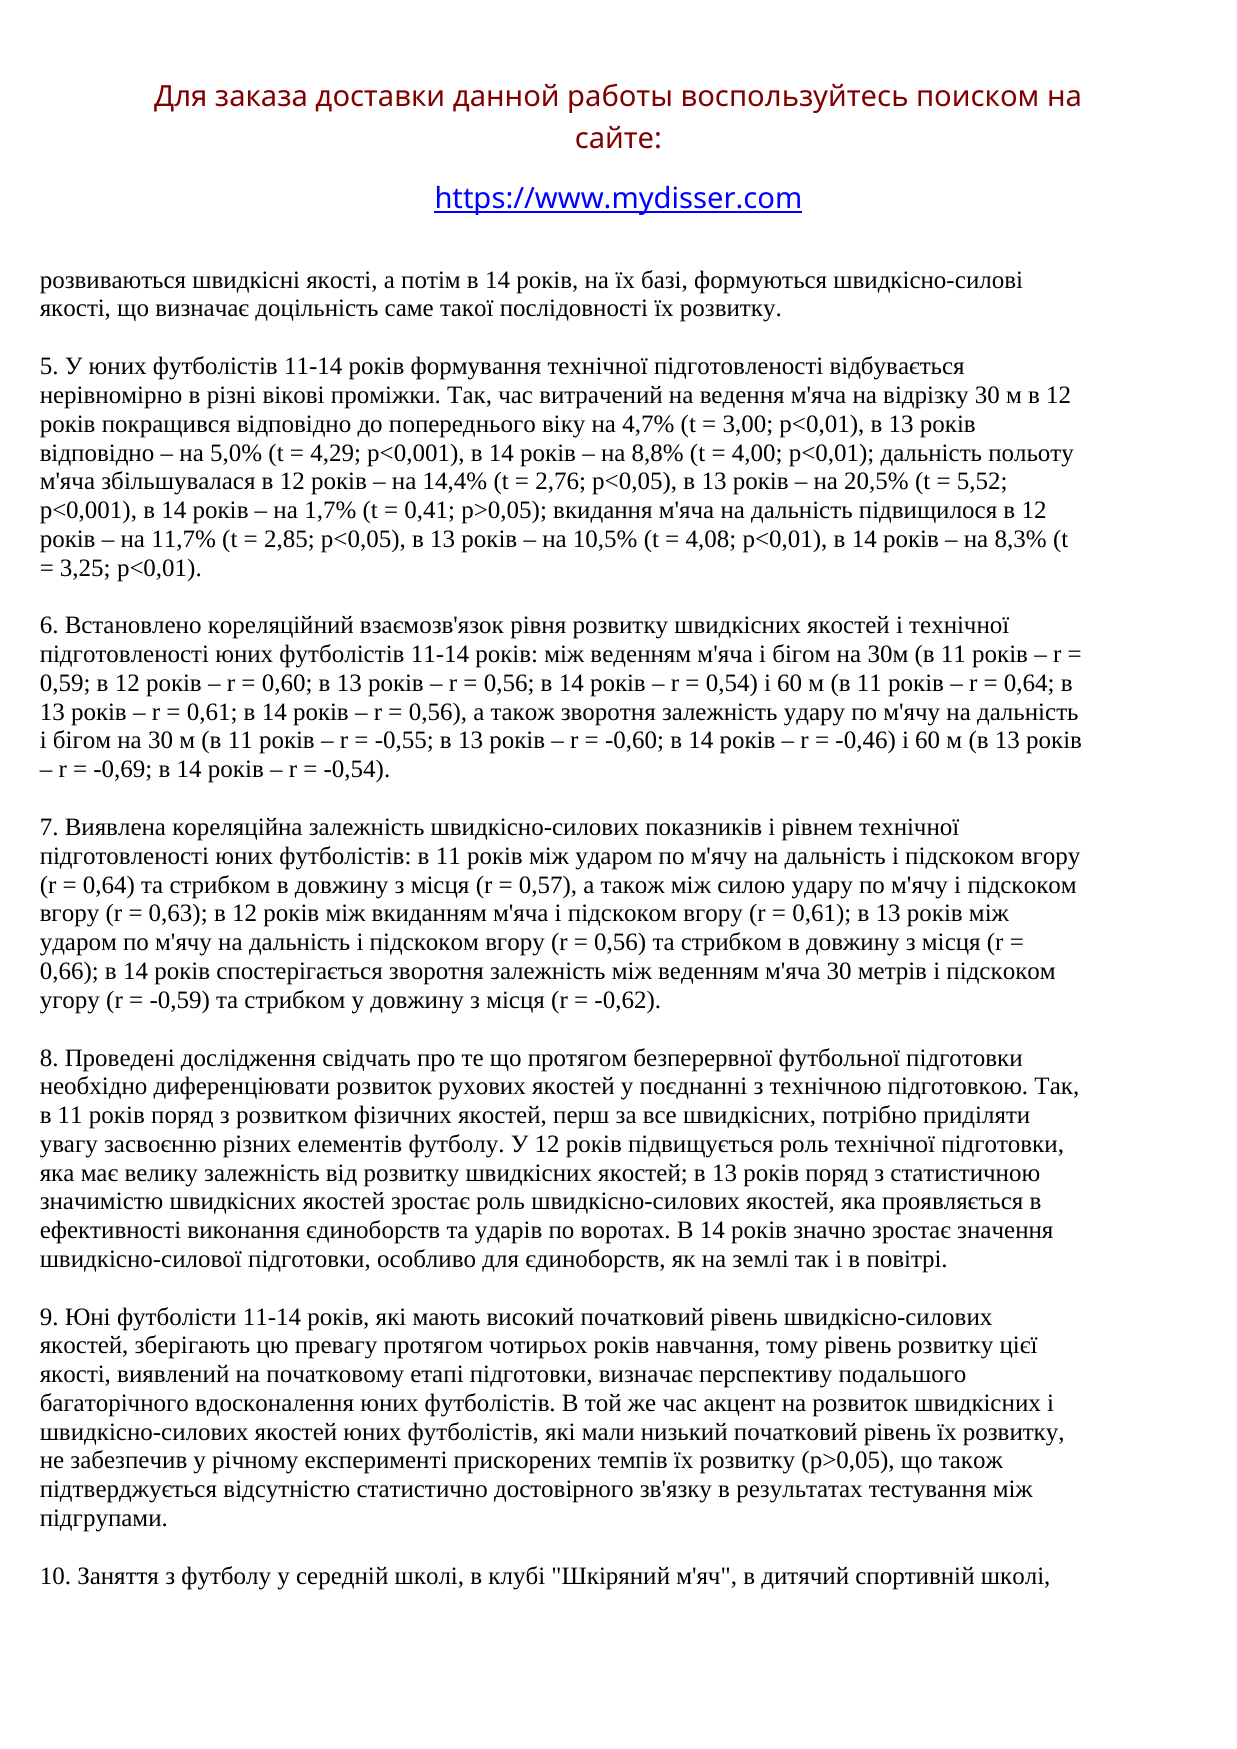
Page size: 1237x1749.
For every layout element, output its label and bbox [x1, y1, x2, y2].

table_cell [40, 236, 1086, 1590]
